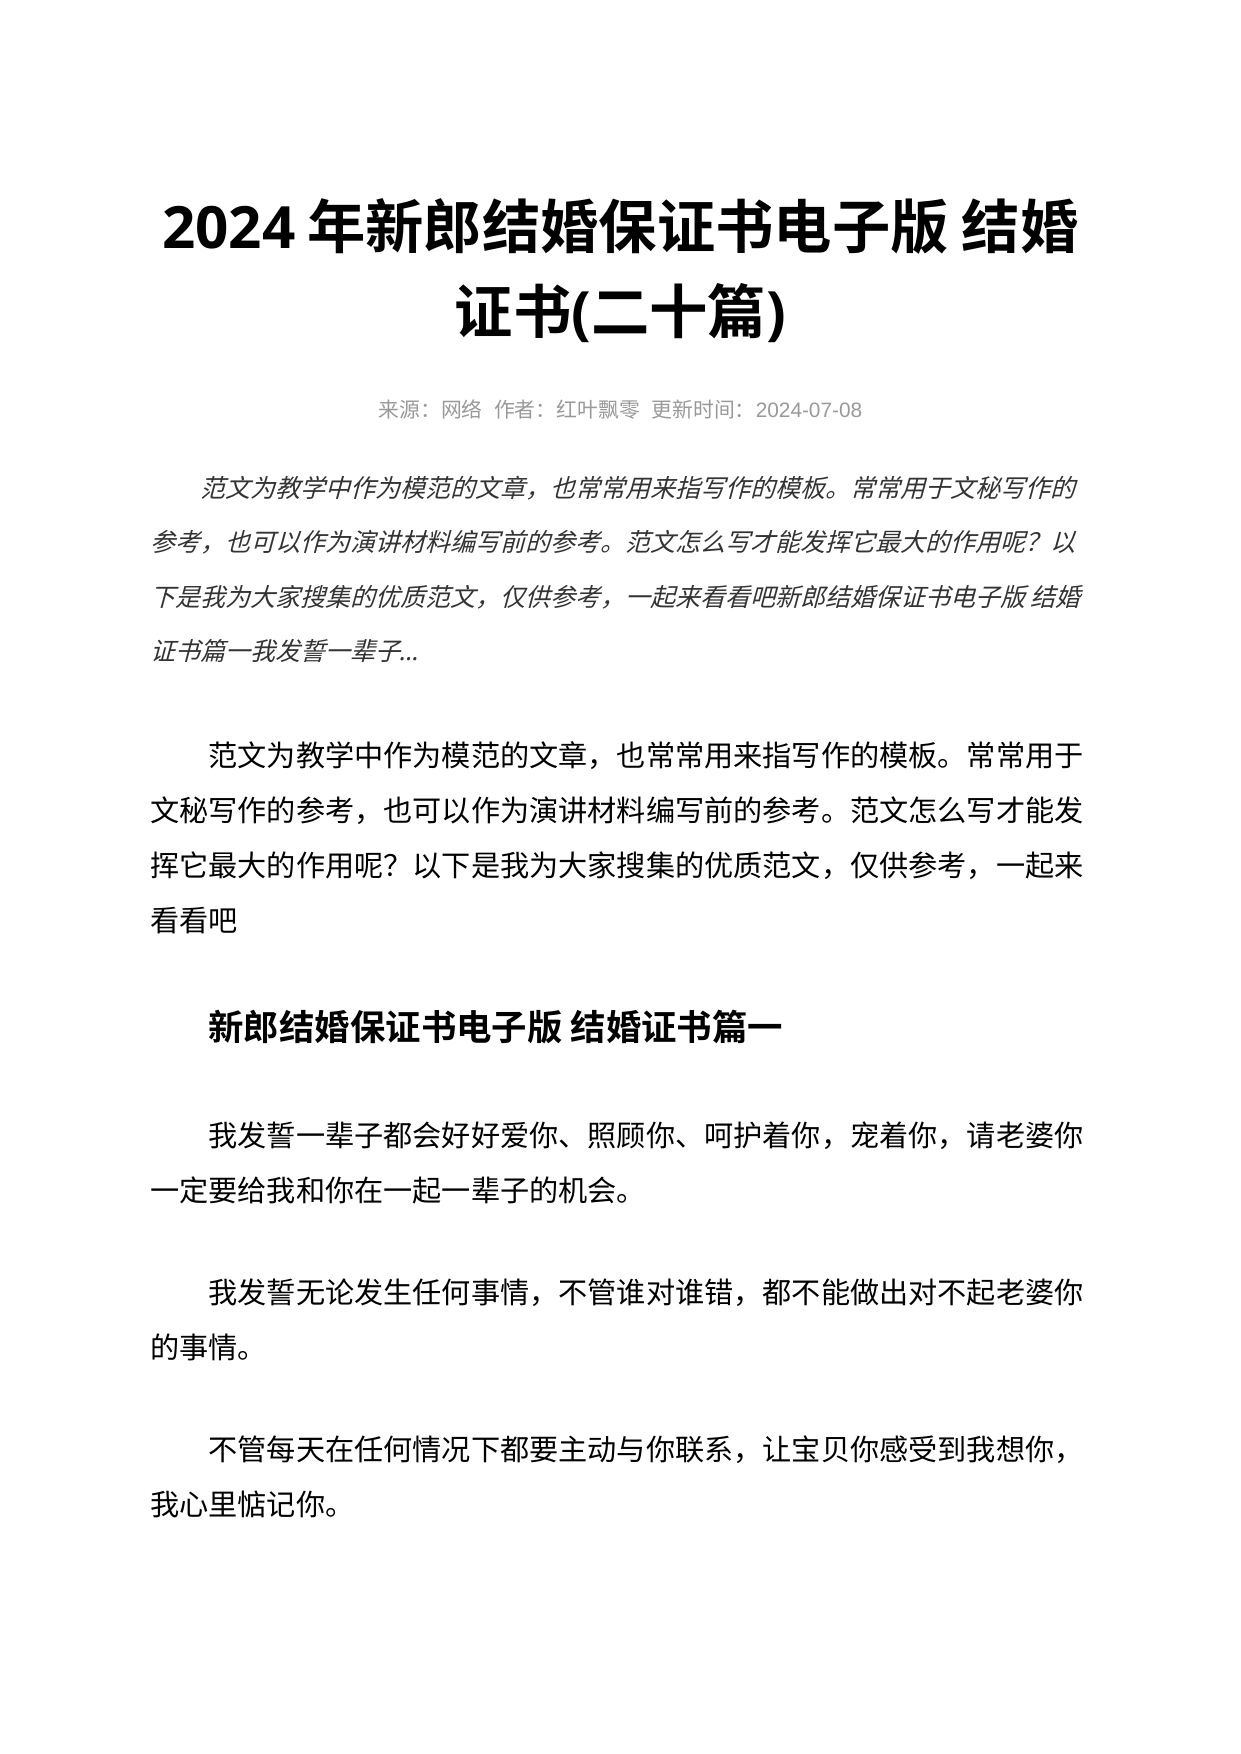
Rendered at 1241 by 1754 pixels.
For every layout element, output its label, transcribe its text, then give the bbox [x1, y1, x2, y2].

text 范文为教学中作为模范的文章，也常常用来指写作的模板。常常用于文秘写作的参考，也可以作为演讲材料编写前的参考。范文怎么写才能发挥它最大的作用呢？以下是我为大家搜集的优质范文，仅供参考，一起来看看吧 [150, 733, 1090, 940]
subtitle 2024年新郎结婚保证书电子版 结婚证书(二十篇) [150, 181, 1090, 351]
text 我发誓无论发生任何事情，不管谁对谁错，都不能做出对不起老婆你的事情。 [150, 1269, 1090, 1367]
text 不管每天在任何情况下都要主动与你联系，让宝贝你感受到我想你，我心里惦记你。 [150, 1426, 1090, 1523]
text 新郎结婚保证书电子版 结婚证书篇一 [150, 999, 1090, 1051]
text 我发誓一辈子都会好好爱你、照顾你、呵护着你，宠着你，请老婆你一定要给我和你在一起一辈子的机会。 [150, 1113, 1090, 1210]
text 来源：网络 作者：红叶飘零 更新时间：2024-07-08 [150, 398, 1090, 422]
text 范文为教学中作为模范的文章，也常常用来指写作的模板。常常用于文秘写作的参考，也可以作为演讲材料编写前的参考。范文怎么写才能发挥它最大的作用呢？以下是我为大家搜集的优质范文，仅供参考，一起来看看吧新郎结婚保证书电子版 结婚证书篇一我发誓一辈子... [150, 468, 1090, 668]
